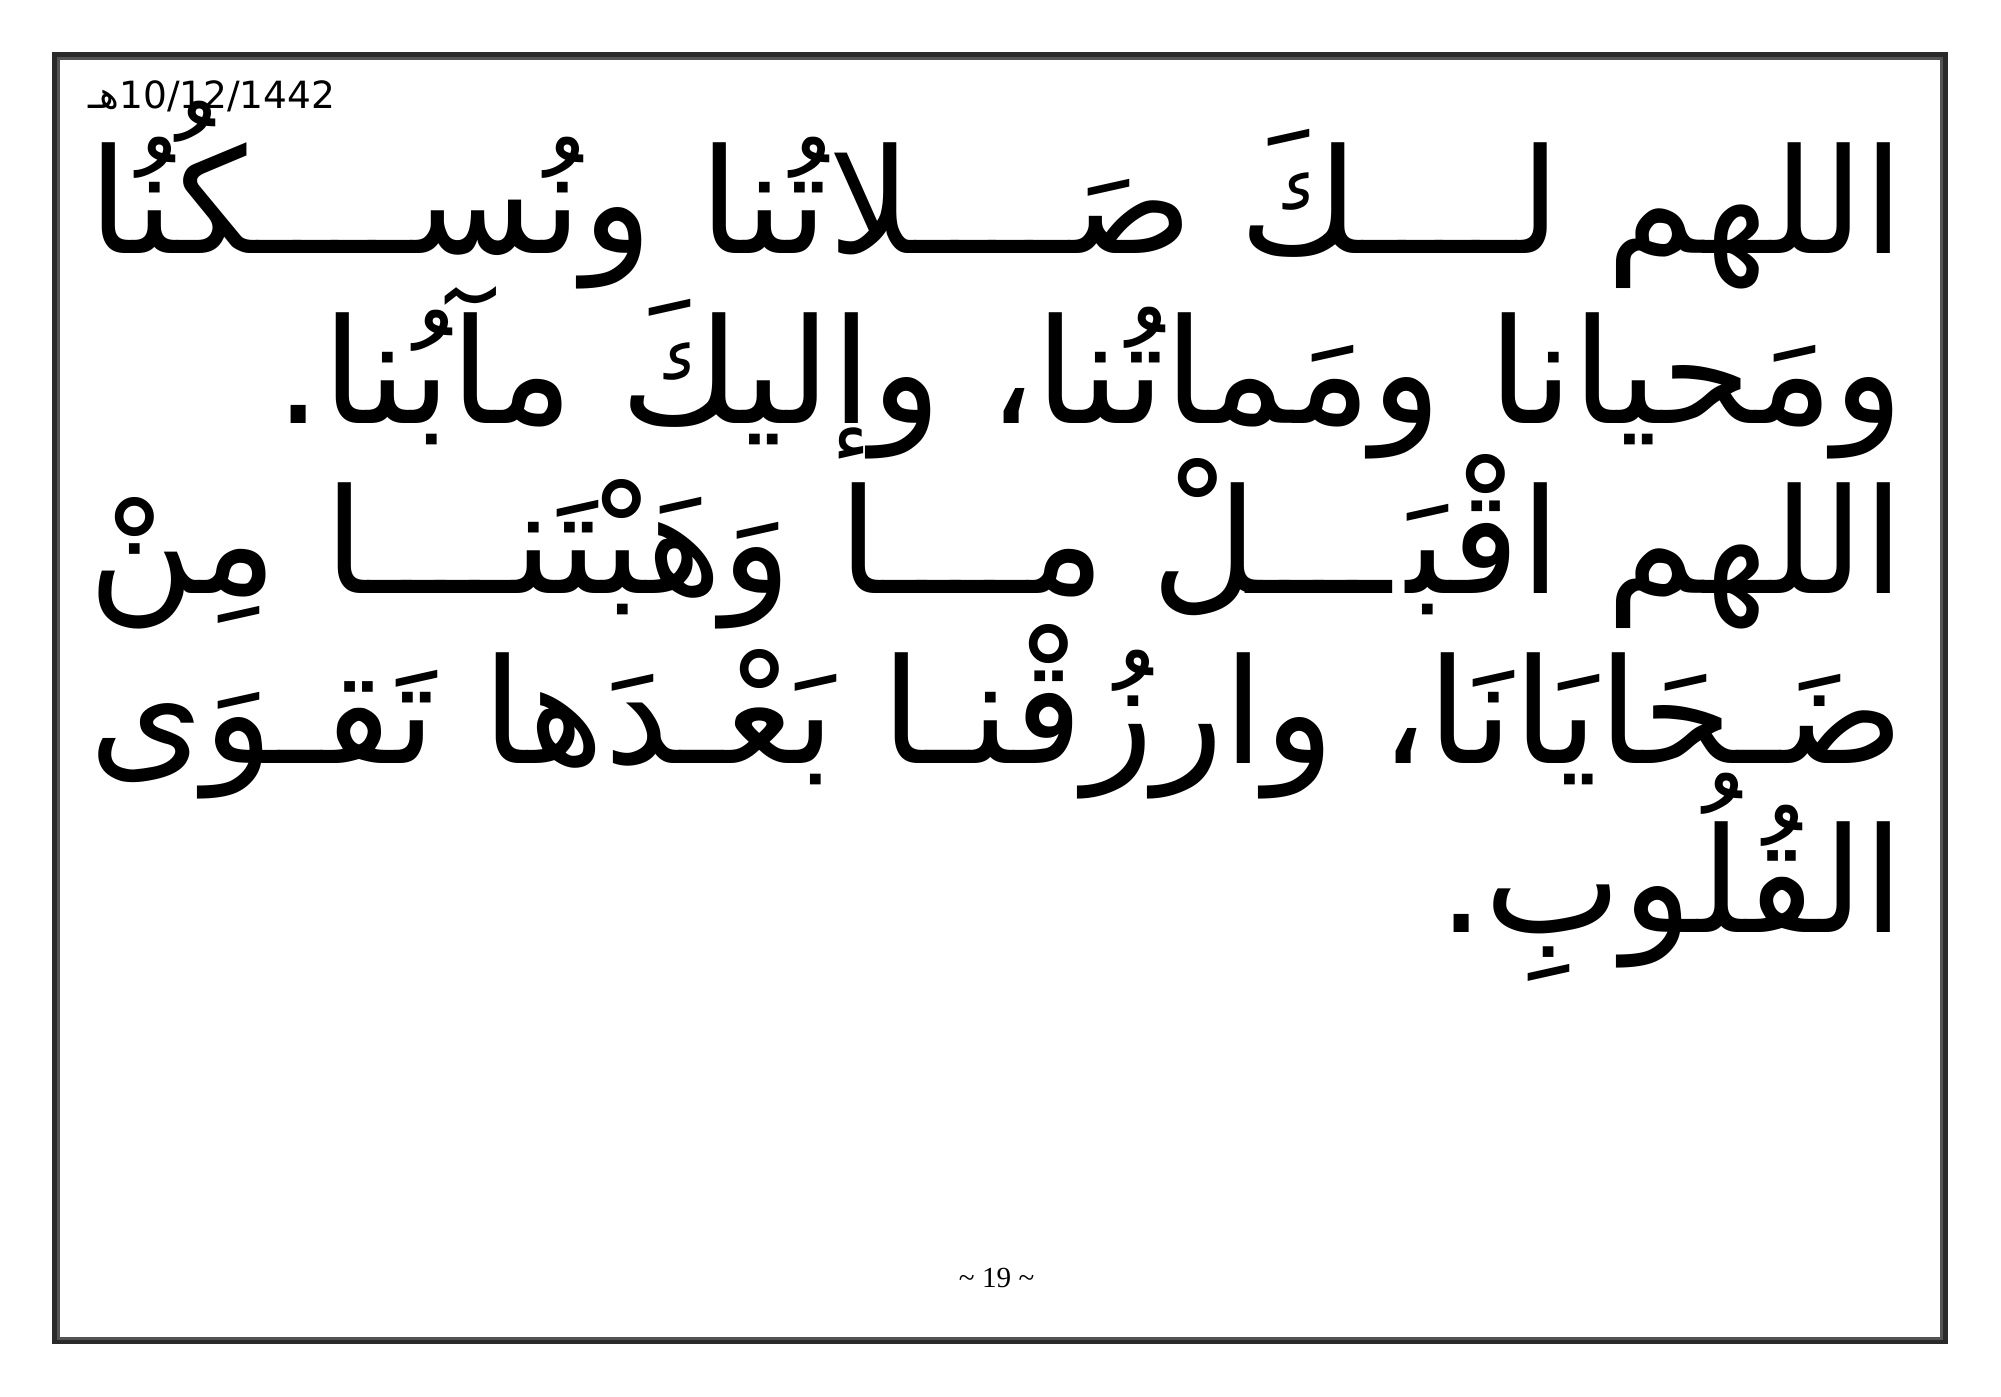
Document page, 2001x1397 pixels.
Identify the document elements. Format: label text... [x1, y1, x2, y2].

text اللهم لكَ صَلاتُنا ونُسكُنُا ومَحيانا ومَماتُنا، وإليكَ مآبُنا. [89, 118, 1904, 458]
text اللهم اقْبَلْ ما وَهَبْتَنا مِنْ ضَحَايَانَا، وارزُقْنا بَعْدَها تَقوَى القُلُوبِ. [89, 458, 1904, 967]
